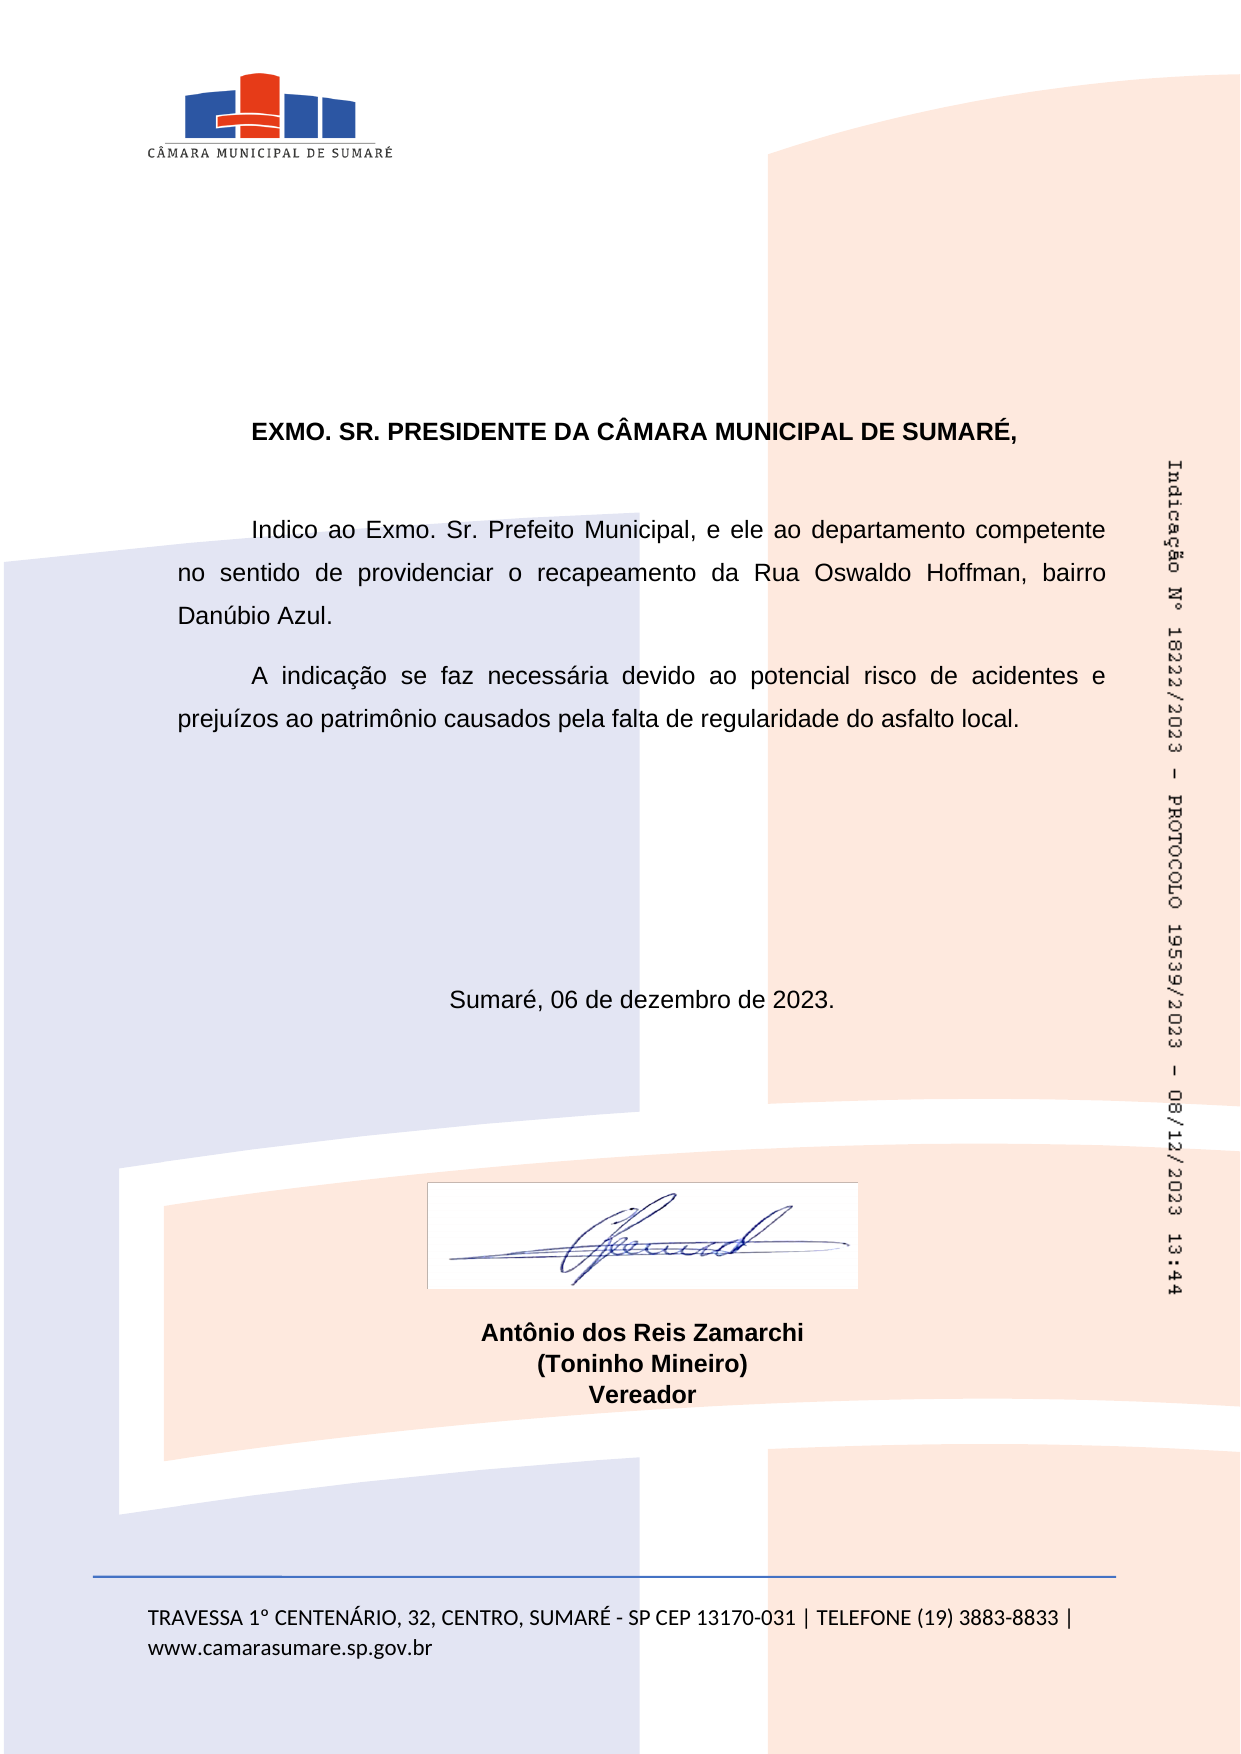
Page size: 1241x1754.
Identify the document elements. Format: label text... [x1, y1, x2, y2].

text Antônio dos Reis Zamarchi [177, 1318, 1107, 1347]
text (Toninho Mineiro) [177, 1349, 1107, 1378]
text Sumaré, 06 de dezembro de 2023. [177, 954, 1107, 1014]
text Vereador [177, 1381, 1107, 1409]
text Indico ao Exmo. Sr. Prefeito Municipal, e ele ao departamento competente no sentido de providenciar o recapeamento da Rua Oswaldo Hoffman, bairro Danúbio Azul. [177, 514, 1107, 629]
picture [1142, 455, 1205, 1299]
text A indicação se faz necessária devido ao potencial risco de acidentes e prejuízos ao patrimônio causados pela falta de regularidade do asfalto local. [177, 661, 1107, 732]
picture [413, 1176, 872, 1300]
text EXMO. SR. PRESIDENTE DA CÂMARA MUNICIPAL DE SUMARÉ, [177, 417, 1107, 446]
picture [147, 73, 394, 160]
